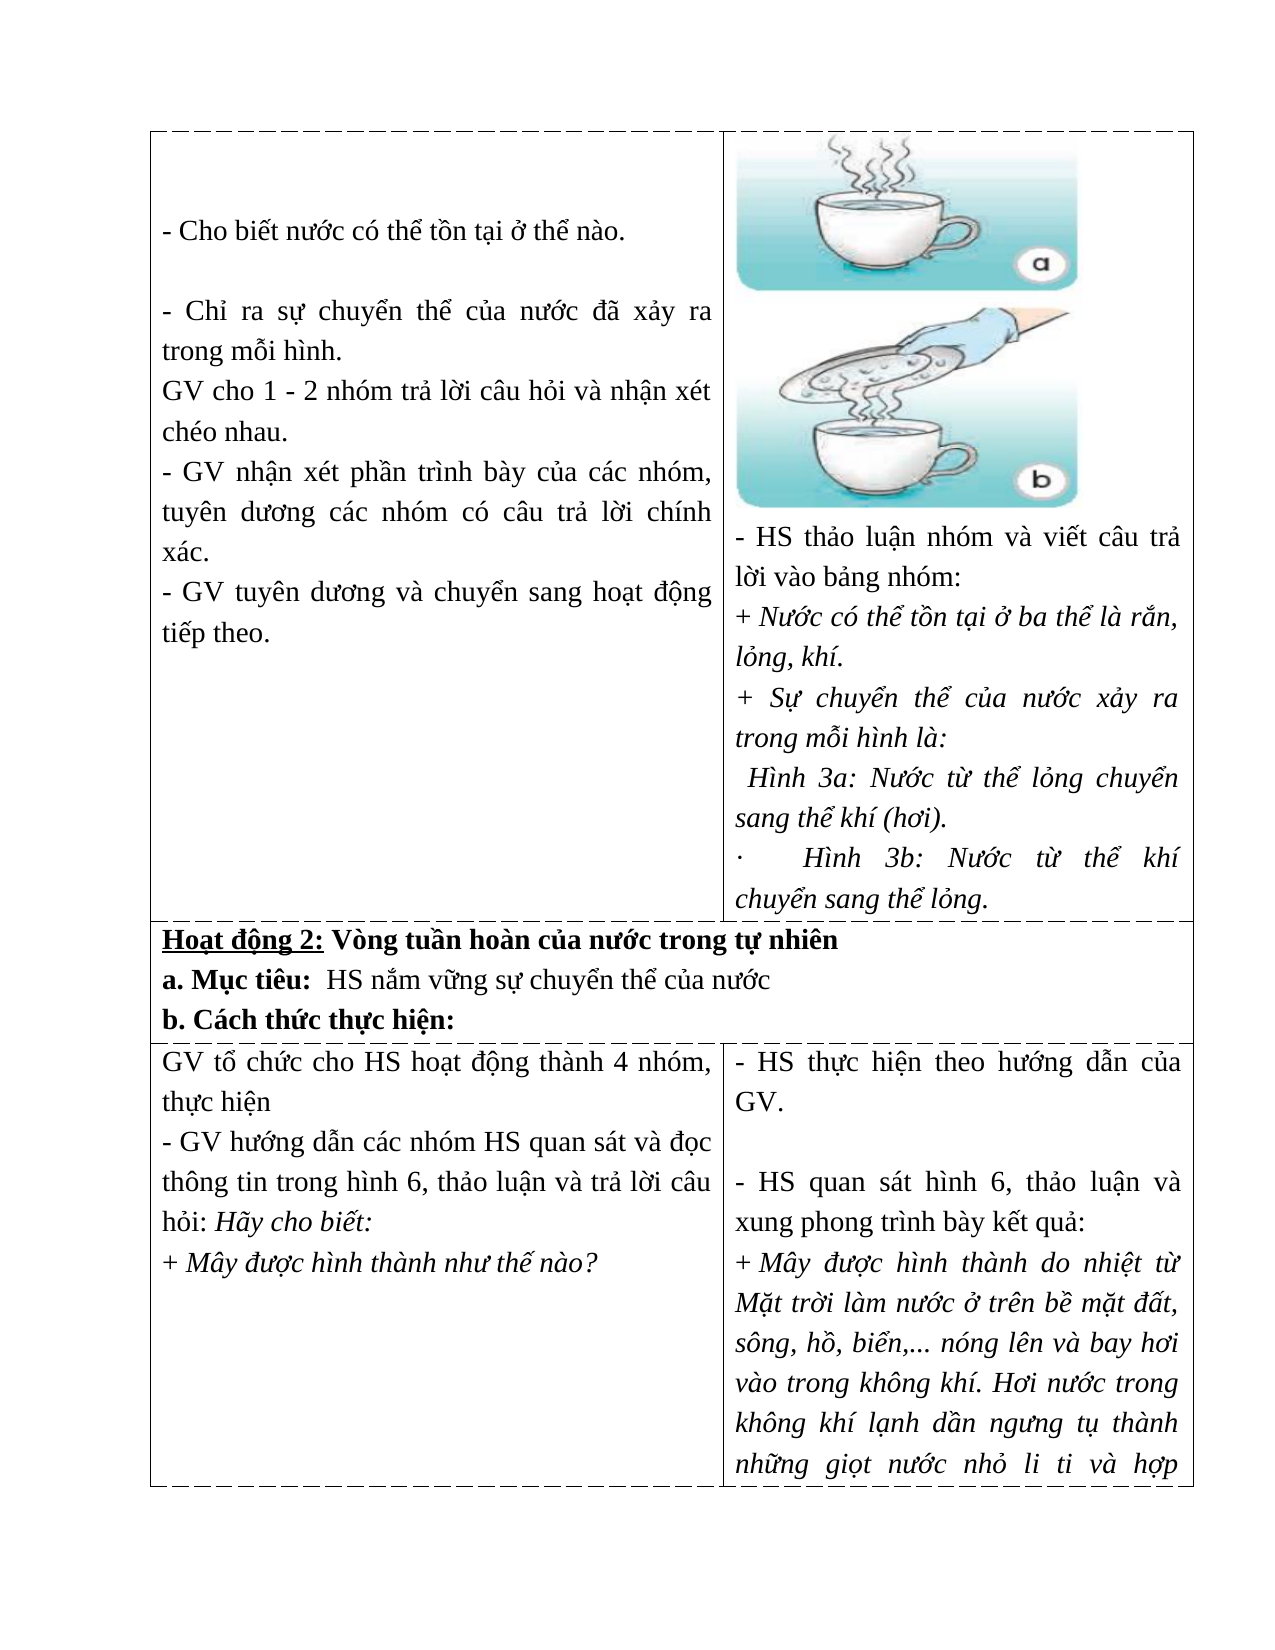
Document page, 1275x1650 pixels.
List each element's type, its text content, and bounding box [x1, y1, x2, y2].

table_cell Hoạt động 2: Vòng tuần hoàn của nước trong tự nhiên a. Mục tiêu: HS nắm vững sự chuyển thể của nước b. Cách thức thực hiện: [151, 921, 1193, 1043]
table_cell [724, 131, 1193, 921]
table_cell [724, 1043, 1193, 1486]
picture [734, 132, 1084, 513]
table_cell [151, 1043, 723, 1486]
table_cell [151, 131, 723, 921]
